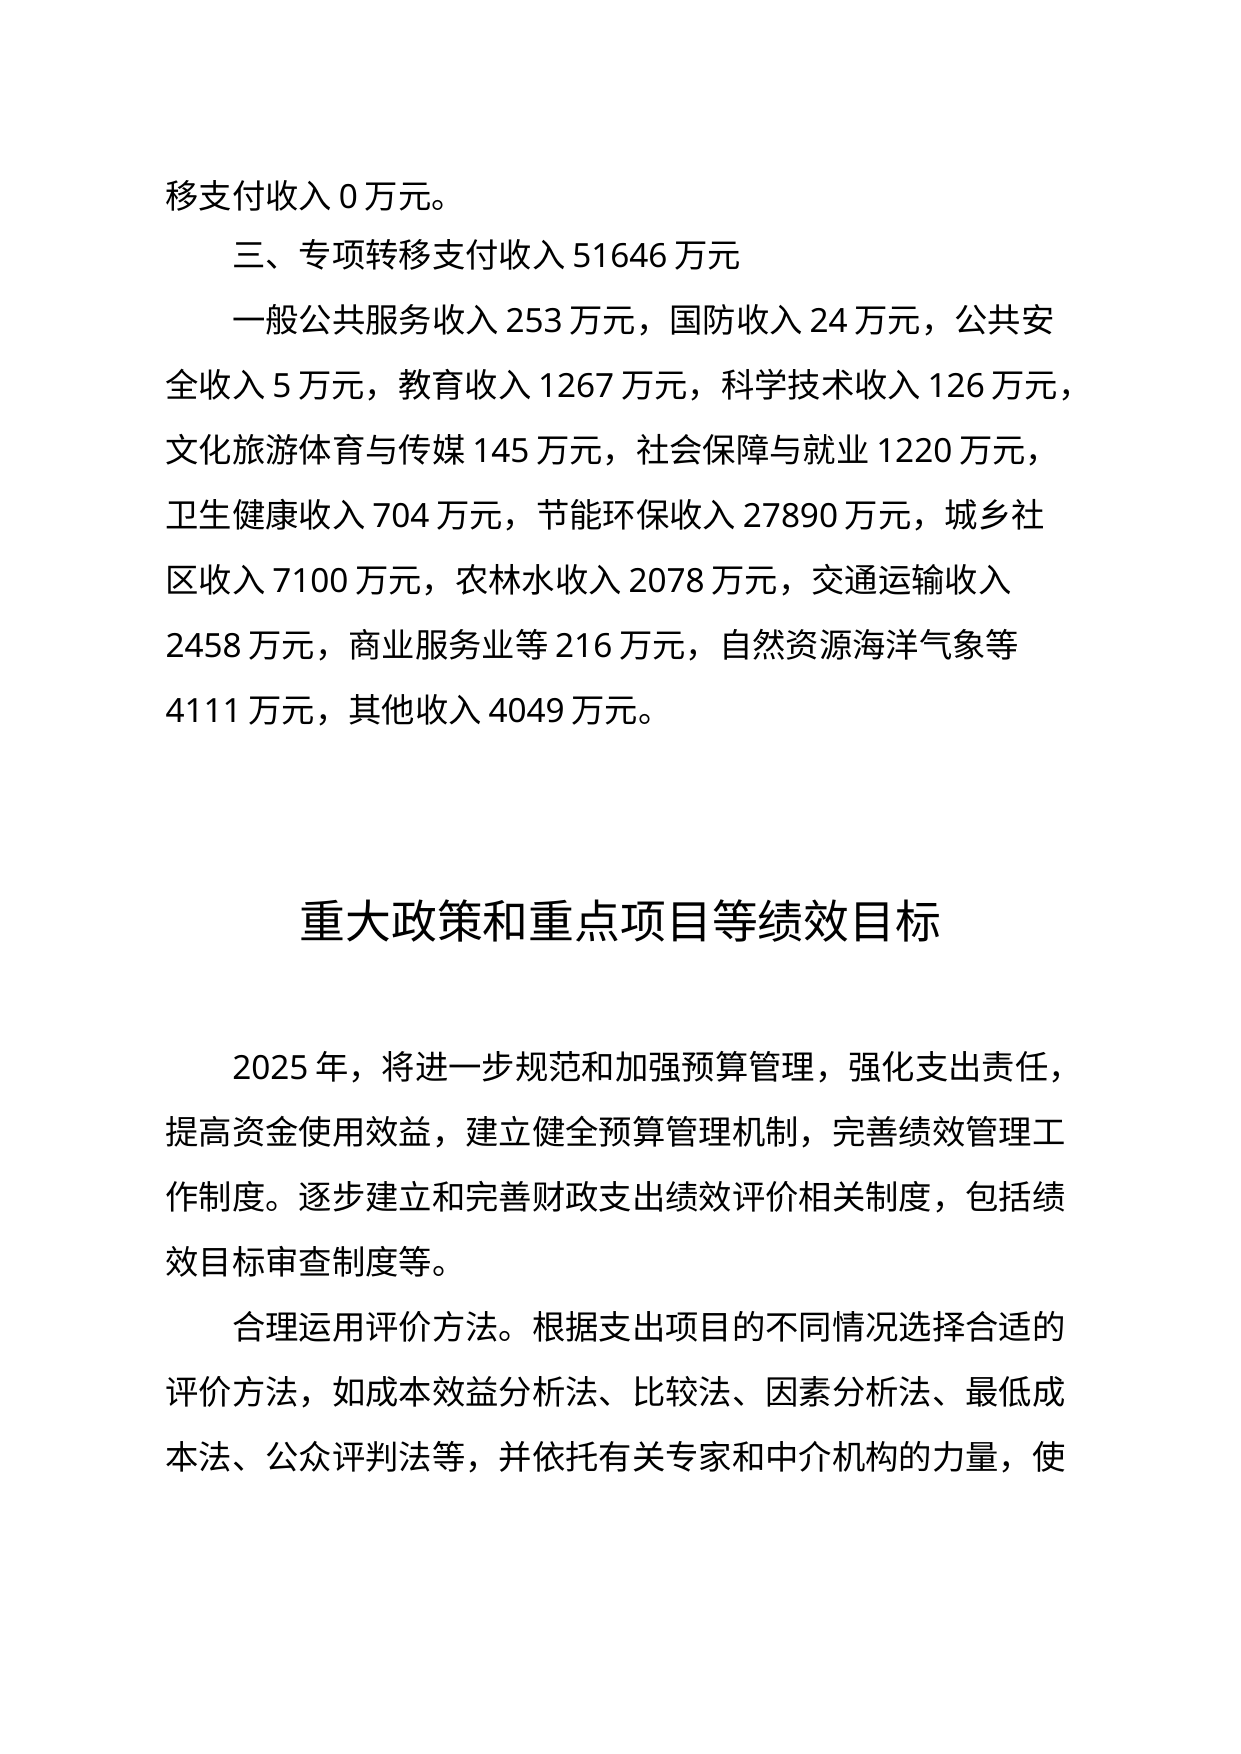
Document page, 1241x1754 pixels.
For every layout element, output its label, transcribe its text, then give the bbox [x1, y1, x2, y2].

list 2025年，将进一步规范和加强预算管理，强化支出责任，提高资金使用效益，建立健全预算管理机制，完善绩效管理工作制度。逐步建立和完善财政支出绩效评价相关制度，包括绩效目标审查制度等。 [165, 1033, 1075, 1293]
text 重大政策和重点项目等绩效目标 [165, 870, 1075, 968]
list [165, 1293, 1075, 1488]
list 一般公共服务收入253万元，国防收入24万元，公共安全收入5万元，教育收入1267万元，科学技术收入126万元，文化旅游体育与传媒145万元，社会保障与就业1220万元，卫生健康收入704万元，节能环保收入27890万元，城乡社区收入7100万元，农林水收入2078万元，交通运输收入2458万元，商业服务业等216万元，自然资源海洋气象等4111万元，其他收入4049万元。 [165, 285, 1075, 740]
list 专项转移支付收入51646万元 [165, 220, 1075, 285]
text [165, 162, 1075, 220]
